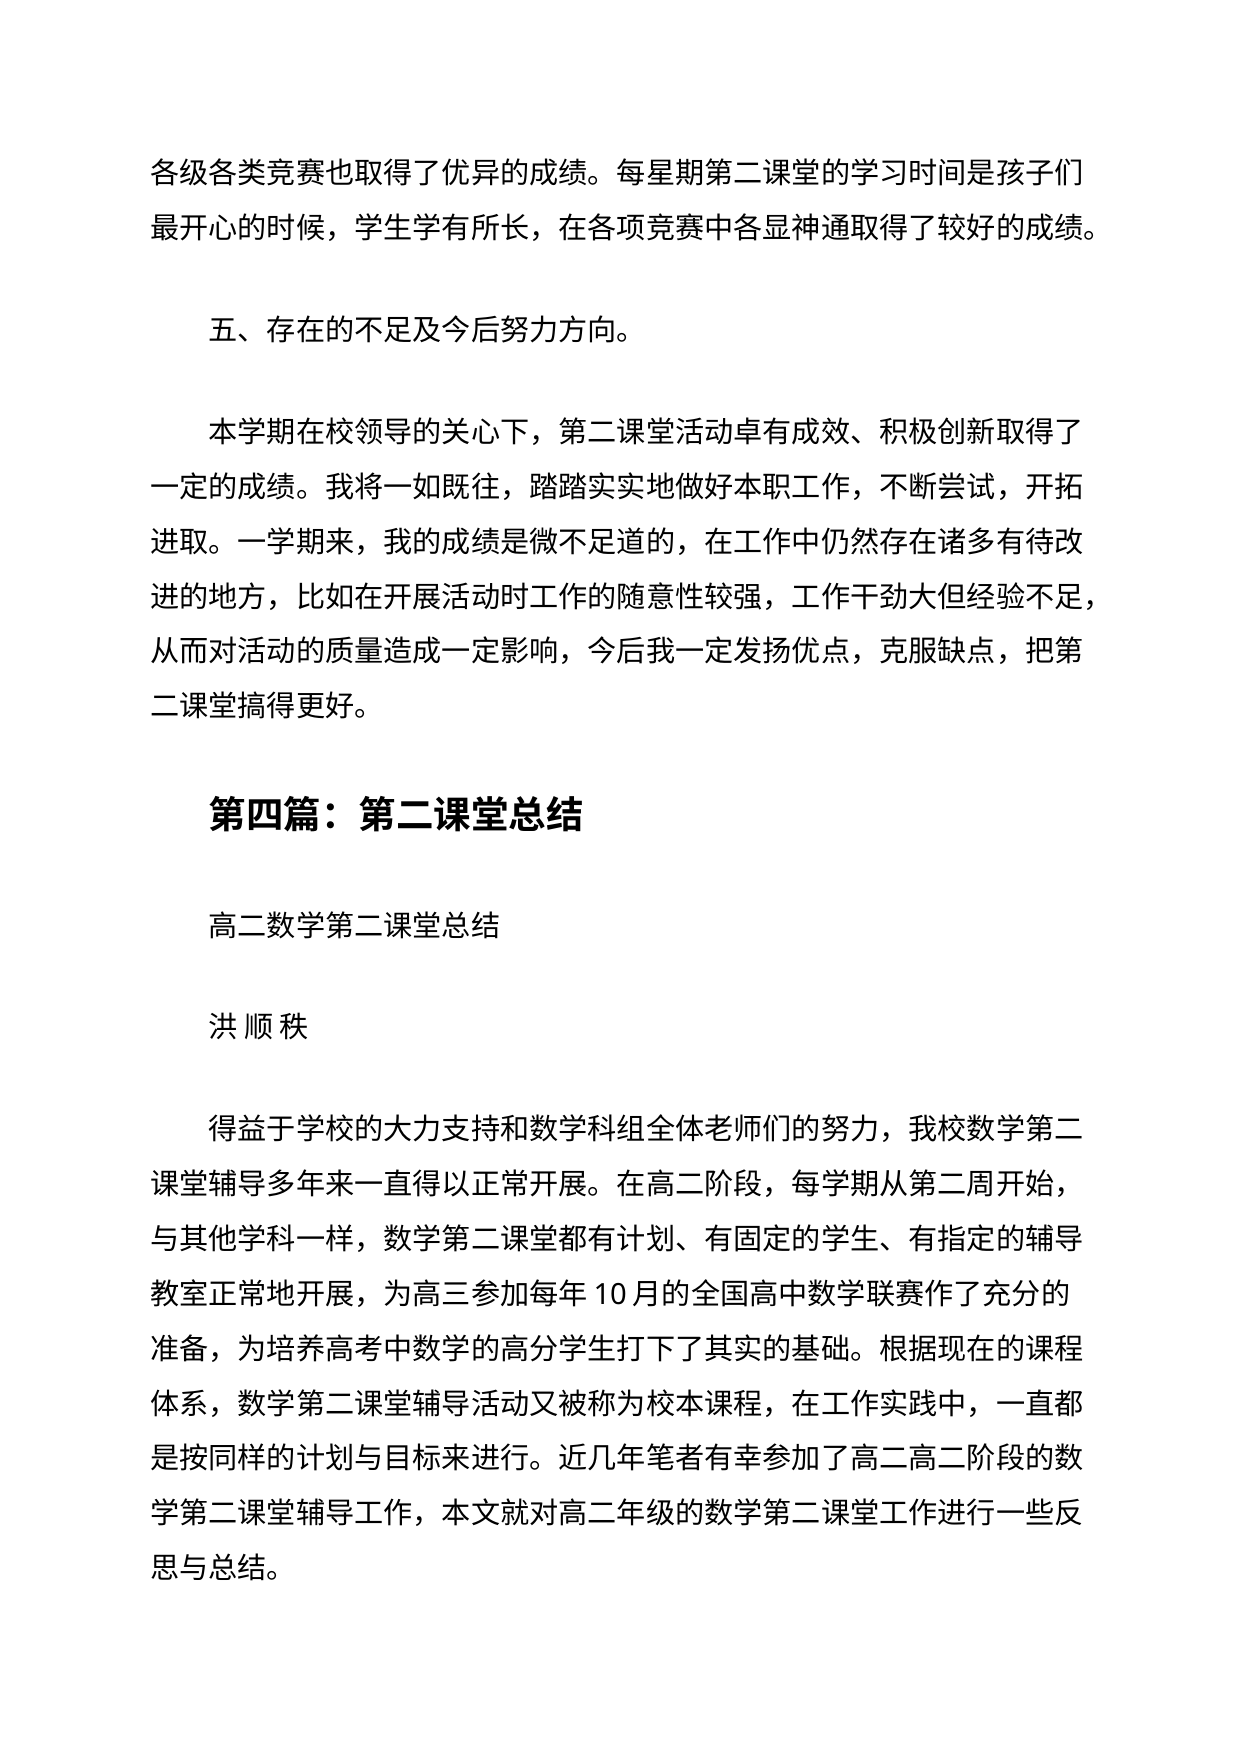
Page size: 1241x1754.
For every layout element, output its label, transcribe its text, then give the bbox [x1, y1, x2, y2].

text 高二数学第二课堂总结 [150, 902, 1090, 944]
text 第四篇：第二课堂总结 [150, 785, 1090, 839]
text 五、存在的不足及今后努力方向。 [150, 307, 1090, 349]
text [150, 150, 1090, 247]
text 得益于学校的大力支持和数学科组全体老师们的努力，我校数学第二课堂辅导多年来一直得以正常开展。在高二阶段，每学期从第二周开始，与其他学科一样，数学第二课堂都有计划、有固定的学生、有指定的辅导教室正常地开展，为高三参加每年10月的全国高中数学联赛作了充分的准备，为培养高考中数学的高分学生打下了其实的基础。根据现在的课程体系，数学第二课堂辅导活动又被称为校本课程，在工作实践中，一直都是按同样的计划与目标来进行。近几年笔者有幸参加了高二高二阶段的数学第二课堂辅导工作，本文就对高二年级的数学第二课堂工作进行一些反思与总结。 [150, 1106, 1090, 1587]
text 本学期在校领导的关心下，第二课堂活动卓有成效、积极创新取得了一定的成绩。我将一如既往，踏踏实实地做好本职工作，不断尝试，开拓进取。一学期来，我的成绩是微不足道的，在工作中仍然存在诸多有待改进的地方，比如在开展活动时工作的随意性较强，工作干劲大但经验不足，从而对活动的质量造成一定影响，今后我一定发扬优点，克服缺点，把第二课堂搞得更好。 [150, 408, 1090, 725]
text 洪 顺 秩 [150, 1004, 1090, 1046]
